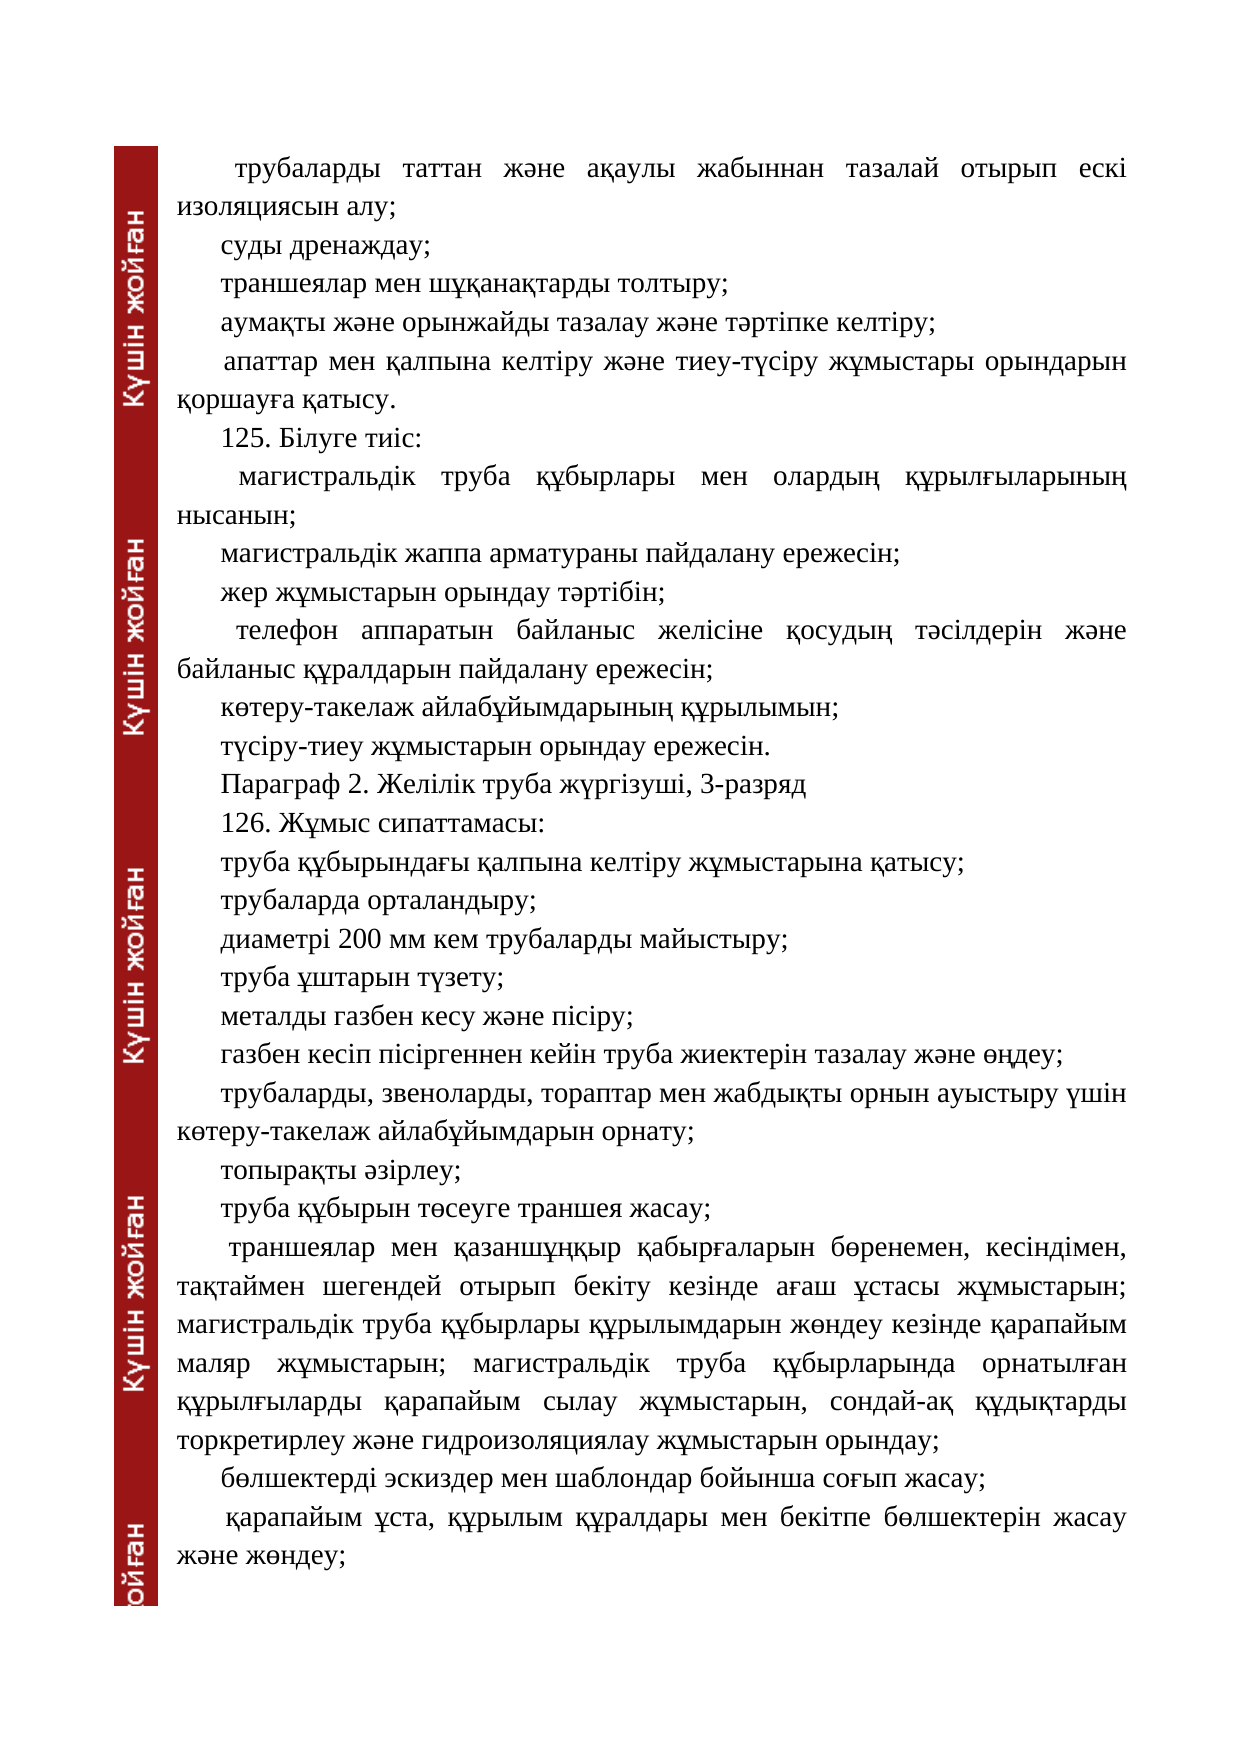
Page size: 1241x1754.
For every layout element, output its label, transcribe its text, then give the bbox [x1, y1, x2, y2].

picture [114, 1070, 158, 1075]
text труба құбырын төсеуге траншея жасау; [112, 1191, 1128, 1224]
text апаттар мен қалпына келтіру және тиеу-түсіру жұмыстары орындарын қоршауға қатысу. [112, 343, 1128, 415]
picture [114, 916, 158, 921]
text 125. Білуге тиіс: [112, 420, 1128, 453]
text трубаларды, звеноларды, тораптар мен жабдықты орнын ауыстыру үшін көтеру-такелаж айлабұйымдарын орнату; [112, 1075, 1128, 1147]
picture [114, 1494, 158, 1499]
text газбен кесіп пісіргеннен кейін труба жиектерін тазалау және өңдеу; [112, 1036, 1128, 1070]
picture [114, 299, 158, 304]
picture [114, 877, 158, 882]
text топырақты әзірлеу; [112, 1152, 1128, 1186]
text диаметрі 200 мм кем трубаларды майыстыру; [112, 921, 1128, 954]
picture [114, 993, 158, 998]
text көтеру-такелаж айлабұйымдарының құрылымын; [112, 689, 1128, 723]
text қарапайым ұста, құрылым құралдары мен бекітпе бөлшектерін жасау және жөндеу; [112, 1499, 1128, 1571]
text металды газбен кесу және пісіру; [112, 998, 1128, 1031]
text 126. Жұмыс сипаттамасы: [112, 805, 1128, 839]
text Параграф 2. Желілік труба жүргізуші, 3-разряд [112, 767, 1128, 800]
text трубаларды таттан және ақаулы жабыннан тазалай отырып ескі изоляциясын алу; [112, 150, 1128, 222]
text труба құбырындағы қалпына келтіру жұмыстарына қатысу; [112, 844, 1128, 877]
picture [114, 954, 158, 959]
picture [114, 1186, 158, 1191]
picture [114, 1455, 158, 1460]
picture [114, 800, 158, 805]
picture [114, 1571, 158, 1606]
text жер жұмыстарын орындау тәртібін; [112, 574, 1128, 607]
text траншеялар мен шұқанақтарды толтыру; [112, 266, 1128, 299]
picture [114, 415, 158, 420]
picture [114, 1224, 158, 1229]
text бөлшектерді эскиздер мен шаблондар бойынша соғып жасау; [112, 1460, 1128, 1494]
picture [114, 839, 158, 844]
picture [114, 607, 158, 612]
text трубаларда орталандыру; [112, 882, 1128, 916]
text магистральдік труба құбырлары мен олардың құрылғыларының нысанын; [112, 458, 1128, 530]
picture [114, 222, 158, 227]
picture [114, 1031, 158, 1036]
picture [114, 261, 158, 266]
picture [114, 1147, 158, 1152]
text түсіру-тиеу жұмыстарын орындау ережесін. [112, 728, 1128, 762]
text суды дренаждау; [112, 227, 1128, 261]
text телефон аппаратын байланыс желісіне қосудың тәсілдерін және байланыс құралдарын пайдалану ережесін; [112, 612, 1128, 684]
picture [114, 569, 158, 574]
picture [114, 453, 158, 458]
picture [114, 338, 158, 343]
text магистральдік жаппа арматураны пайдалану ережесін; [112, 535, 1128, 569]
picture [114, 723, 158, 728]
picture [114, 684, 158, 689]
picture [114, 146, 158, 150]
text аумақты және орынжайды тазалау және тәртіпке келтіру; [112, 304, 1128, 338]
picture [114, 530, 158, 535]
text траншеялар мен қазаншұңқыр қабырғаларын бөренемен, кесіндімен, тақтаймен шегендей отырып бекіту кезінде ағаш ұстасы жұмыстарын; магистральдік труба құбырлары құрылымдарын жөндеу кезінде қарапайым маляр жұмыстарын; магистральдік труба құбырларында орнатылған құрылғыларды қарапайым сылау жұмыстарын, сондай-ақ құдықтарды торкретирлеу және гидроизоляциялау жұмыстарын орындау; [112, 1229, 1128, 1455]
picture [114, 762, 158, 767]
text труба ұштарын түзету; [112, 959, 1128, 993]
